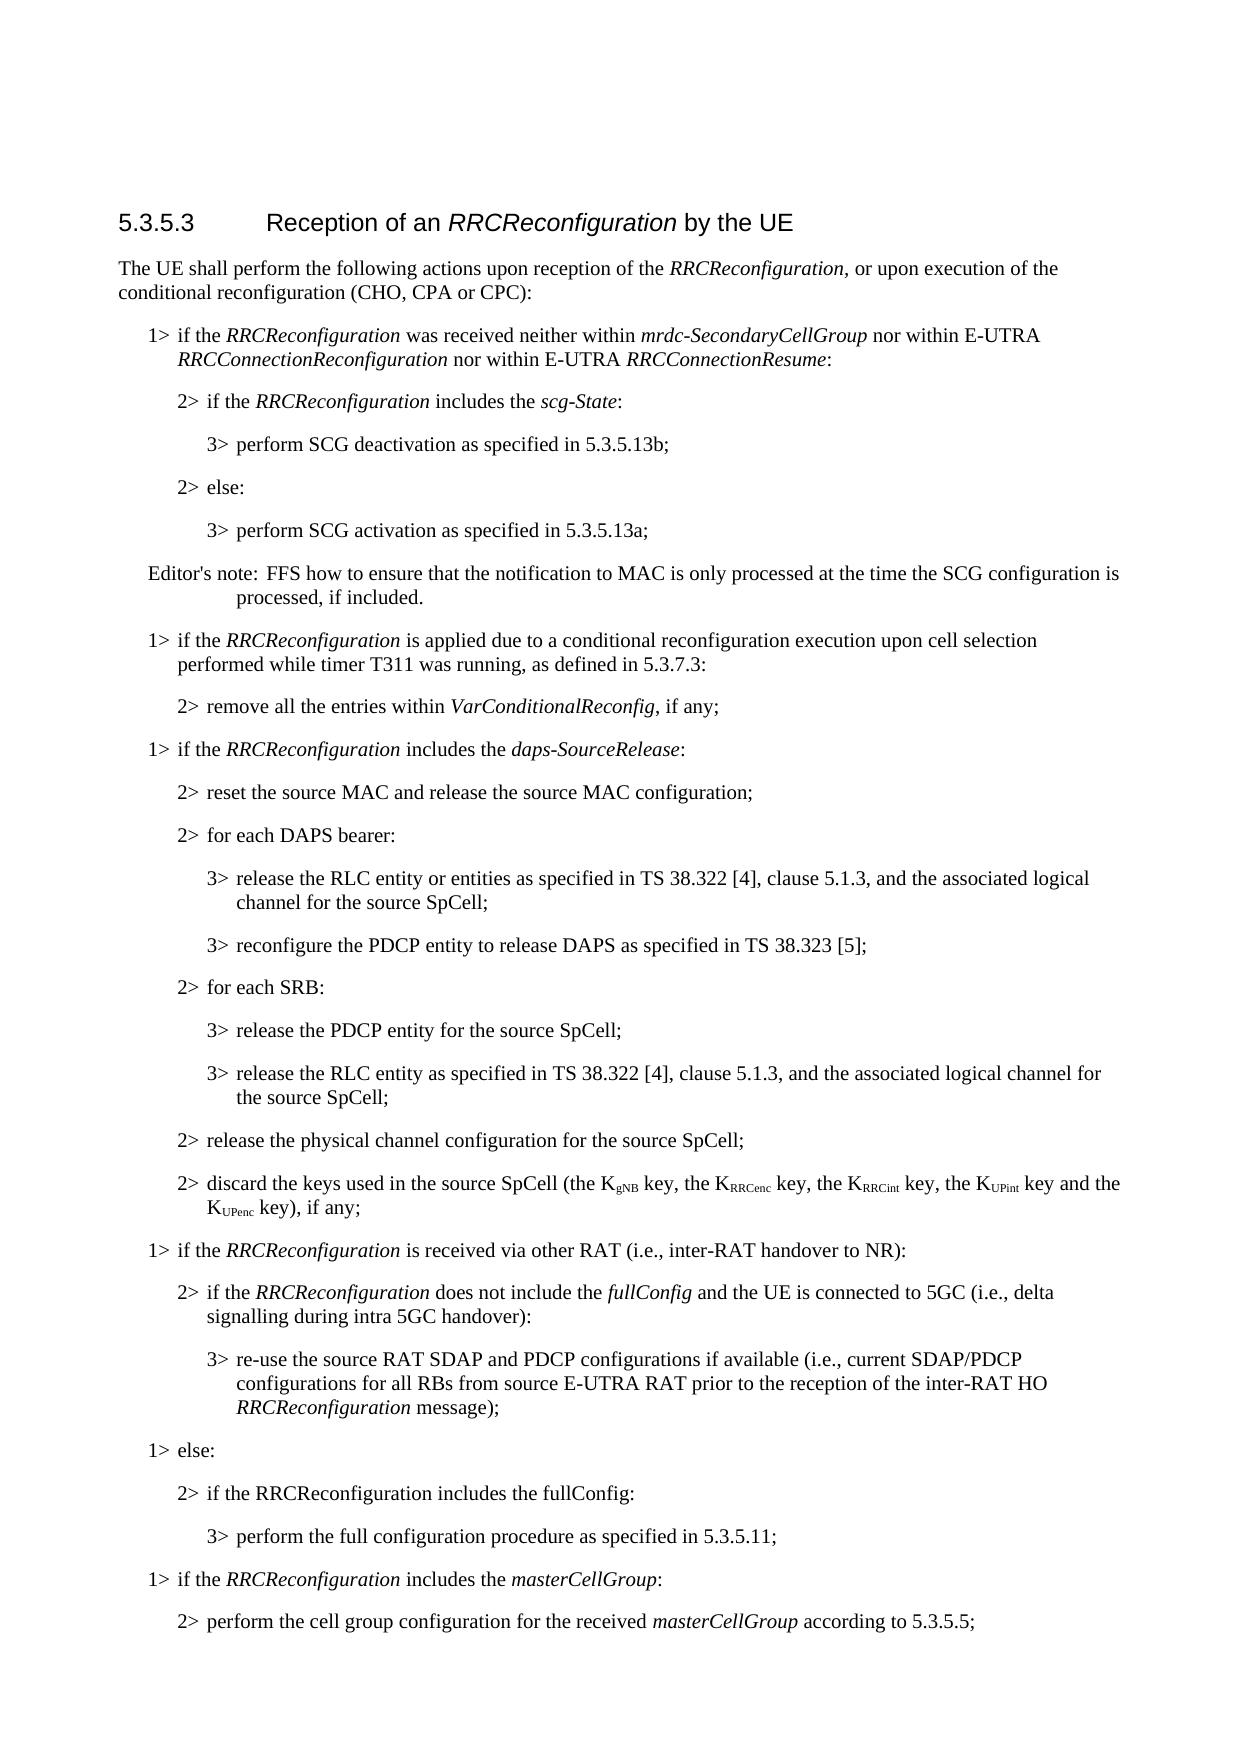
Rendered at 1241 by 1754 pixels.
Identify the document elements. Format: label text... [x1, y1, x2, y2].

text 3> reconfigure the PDCP entity to release DAPS as specified in TS 38.323 [5]; [207, 932, 1122, 957]
text 3> release the RLC entity as specified in TS 38.322 [4], clause 5.1.3, and the associated logical channel for the source SpCell; [207, 1061, 1122, 1109]
text 3> re-use the source RAT SDAP and PDCP configurations if available (i.e., current SDAP/PDCP configurations for all RBs from source E-UTRA RAT prior to the reception of the inter-RAT HO RRCReconfiguration message); [207, 1347, 1122, 1419]
text 2> remove all the entries within VarConditionalReconfig, if any; [177, 694, 1122, 718]
text 3> release the PDCP entity for the source SpCell; [207, 1018, 1122, 1042]
text 1> if the RRCReconfiguration was received neither within mrdc-SecondaryCellGroup nor within E-UTRA RRCConnectionReconfiguration nor within E-UTRA RRCConnectionResume: [148, 322, 1122, 371]
text 3> perform the full configuration procedure as specified in 5.3.5.11; [207, 1524, 1122, 1548]
text 2> for each SRB: [177, 975, 1122, 999]
text 2> for each DAPS bearer: [177, 823, 1122, 847]
text Editor's note: FFS how to ensure that the notification to MAC is only processed at the time the SCG configuration is processed, if included. [148, 561, 1122, 609]
text 2> if the RRCReconfiguration includes the fullConfig: [177, 1481, 1122, 1505]
text 2> perform the cell group configuration for the received masterCellGroup according to 5.3.5.5; [177, 1609, 1122, 1633]
text 2> reset the source MAC and release the source MAC configuration; [177, 780, 1122, 804]
text The UE shall perform the following actions upon reception of the RRCReconfiguration, or upon execution of the conditional reconfiguration (CHO, CPA or CPC): [118, 256, 1122, 304]
text 2> if the RRCReconfiguration includes the scg-State: [177, 389, 1122, 413]
text 3> release the RLC entity or entities as specified in TS 38.322 [4], clause 5.1.3, and the associated logical channel for the source SpCell; [207, 866, 1122, 914]
text 1> if the RRCReconfiguration includes the daps-SourceRelease: [148, 737, 1122, 761]
text 1> if the RRCReconfiguration is received via other RAT (i.e., inter-RAT handover to NR): [148, 1237, 1122, 1262]
text 2> release the physical channel configuration for the source SpCell; [177, 1128, 1122, 1152]
text 1> if the RRCReconfiguration includes the masterCellGroup: [148, 1567, 1122, 1591]
subtitle 5.3.5.3 Reception of an RRCReconfiguration by the UE [118, 208, 1122, 237]
text 1> if the RRCReconfiguration is applied due to a conditional reconfiguration execution upon cell selection performed while timer T311 was running, as defined in 5.3.7.3: [148, 627, 1122, 676]
text 2> else: [177, 475, 1122, 499]
text 2> if the RRCReconfiguration does not include the fullConfig and the UE is connected to 5GC (i.e., delta signalling during intra 5GC handover): [177, 1280, 1122, 1328]
text 2> discard the keys used in the source SpCell (the KgNB key, the KRRCenc key, the KRRCint key, the KUPint key and the KUPenc key), if any; [177, 1171, 1122, 1219]
text 3> perform SCG activation as specified in 5.3.5.13a; [207, 518, 1122, 542]
text 1> else: [148, 1438, 1122, 1462]
text 3> perform SCG deactivation as specified in 5.3.5.13b; [207, 432, 1122, 456]
